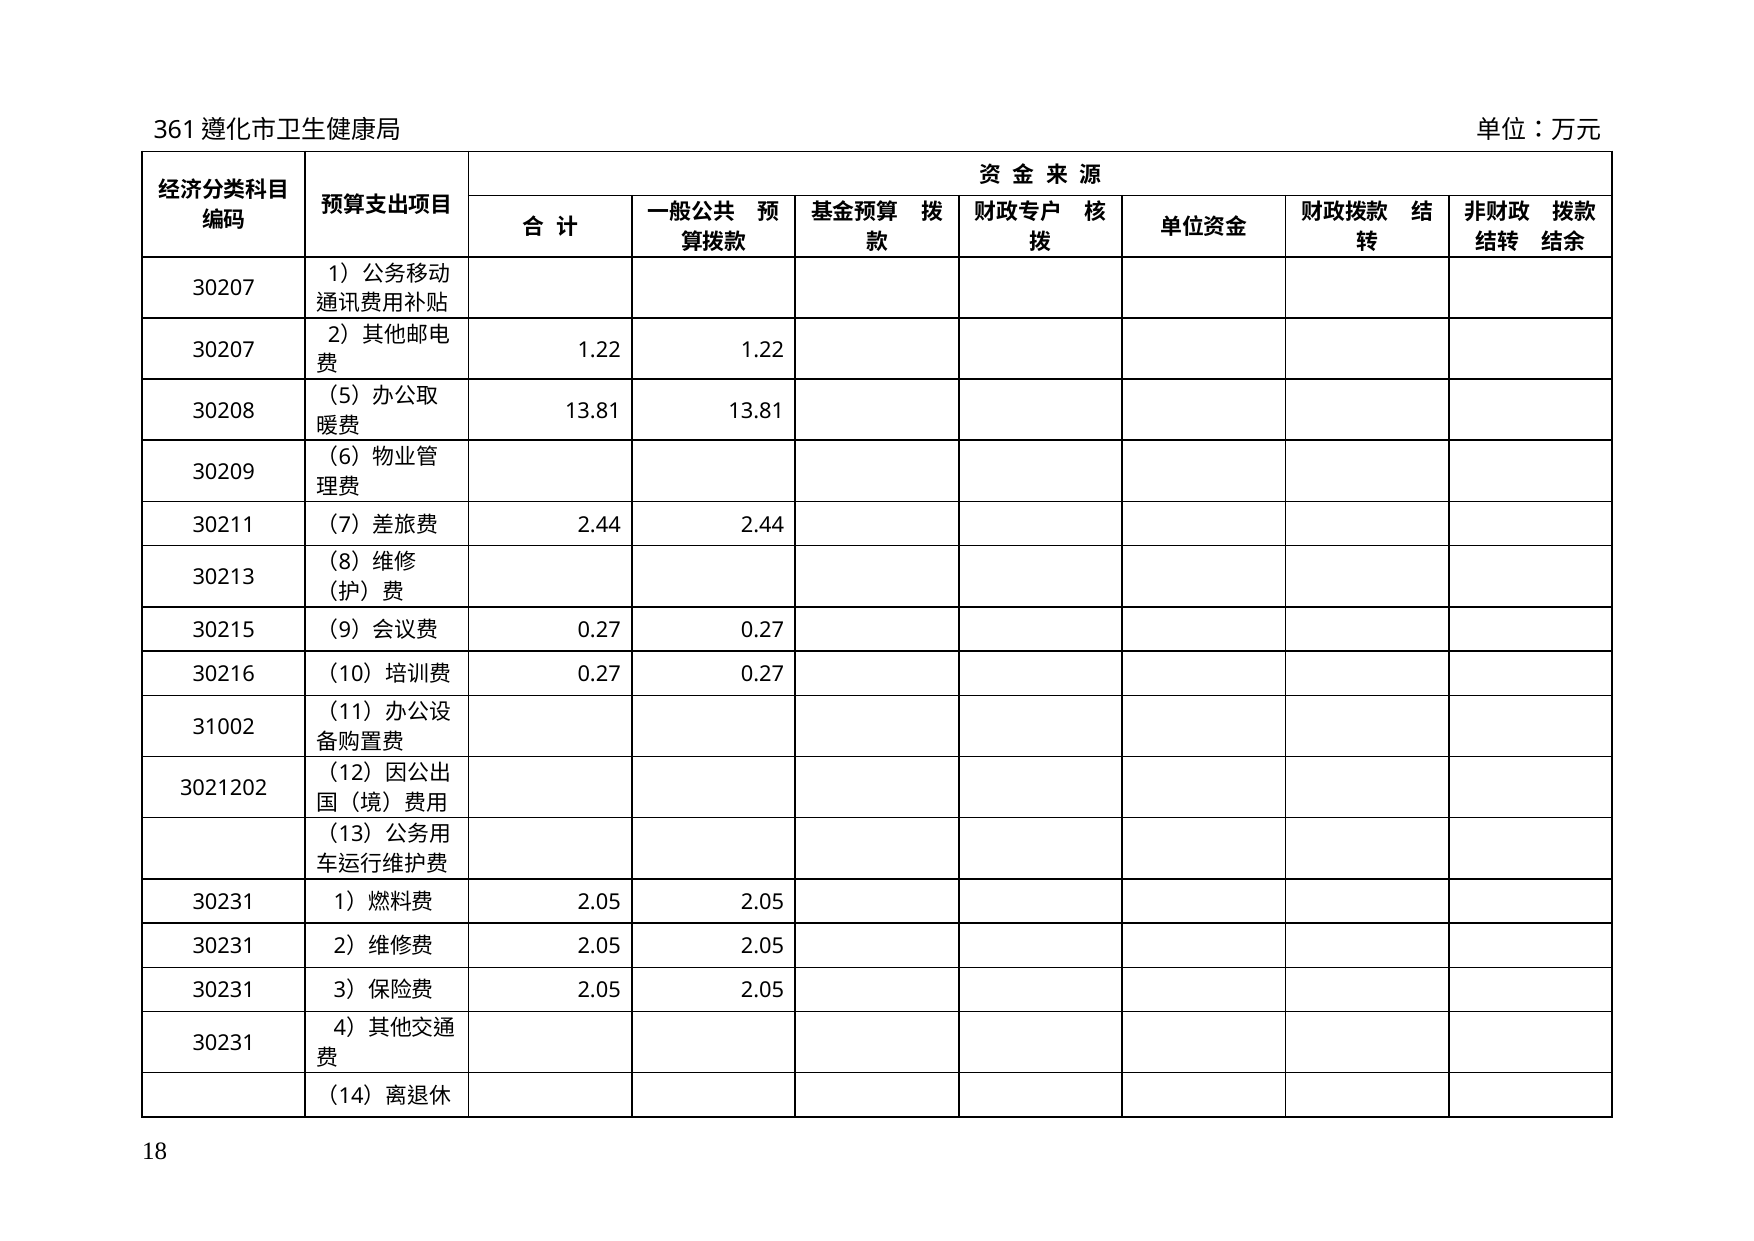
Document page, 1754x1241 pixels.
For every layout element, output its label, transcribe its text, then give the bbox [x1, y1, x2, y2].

table_cell [796, 1073, 958, 1116]
table_cell [469, 441, 631, 501]
table_cell 基金预算 拨款 [796, 196, 958, 256]
table_cell [1450, 818, 1611, 878]
table_cell [960, 818, 1121, 878]
table_cell [1450, 441, 1611, 501]
table_cell 30231 [143, 880, 304, 922]
table_cell [960, 880, 1121, 922]
table_cell 2.05 [633, 880, 794, 922]
table_cell [1286, 968, 1448, 1011]
table_cell （8）维修（护）费 [306, 546, 468, 606]
table_cell （9）会议费 [306, 608, 468, 650]
table_cell 2.05 [469, 968, 631, 1011]
table_cell [1286, 757, 1448, 817]
table_cell 预算支出项目 [306, 152, 468, 256]
table_cell [960, 968, 1121, 1011]
table_cell [960, 441, 1121, 501]
table_cell [796, 968, 958, 1011]
table_cell [633, 757, 794, 817]
table_cell [960, 608, 1121, 650]
table_cell [1286, 380, 1448, 439]
table_cell [1123, 441, 1285, 501]
table_cell 30215 [143, 608, 304, 650]
table_cell [469, 696, 631, 756]
table_cell 13.81 [633, 380, 794, 439]
table_cell [469, 1073, 631, 1116]
table_cell [960, 319, 1121, 378]
table_cell [796, 546, 958, 606]
table_cell 30207 [143, 258, 304, 317]
table_cell 30207 [143, 319, 304, 378]
table_cell 1）公务移动通讯费用补贴 [306, 258, 468, 317]
table_cell 2）维修费 [306, 924, 468, 966]
table_cell （14）离退休干部经费 [306, 1073, 468, 1116]
table_cell 一般公共 预算拨款 [633, 196, 794, 256]
table_cell [1450, 652, 1611, 694]
table_cell 30208 [143, 380, 304, 439]
table_cell 2.05 [633, 968, 794, 1011]
table_cell [1286, 258, 1448, 317]
table_cell [796, 608, 958, 650]
table_cell （11）办公设备购置费 [306, 696, 468, 756]
table_cell [796, 380, 958, 439]
table_cell （5）办公取暖费 [306, 380, 468, 439]
table_cell [1286, 652, 1448, 694]
table_cell 30216 [143, 652, 304, 694]
table_cell [960, 502, 1121, 545]
table_cell （6）物业管理费 [306, 441, 468, 501]
table_cell [1450, 319, 1611, 378]
table_cell [1123, 818, 1285, 878]
table_cell [960, 258, 1121, 317]
table_cell [1286, 1073, 1448, 1116]
table_cell [960, 924, 1121, 966]
table_cell [1450, 502, 1611, 545]
table_cell [1123, 696, 1285, 756]
table_cell [1286, 880, 1448, 922]
table_cell [143, 1073, 304, 1116]
table_cell [796, 757, 958, 817]
table_cell 30231 [143, 924, 304, 966]
table_cell [1123, 608, 1285, 650]
table_cell [633, 1073, 794, 1116]
table_cell 30231 [143, 1012, 304, 1072]
table_cell [960, 696, 1121, 756]
table_cell 2.05 [633, 924, 794, 966]
table_cell [1286, 696, 1448, 756]
table_cell [796, 818, 958, 878]
table_cell [1450, 1012, 1611, 1072]
table_cell [796, 652, 958, 694]
table_cell [1450, 757, 1611, 817]
table_cell [1123, 1073, 1285, 1116]
table_cell [469, 258, 631, 317]
table_cell 财政拨款 结转 [1286, 196, 1448, 256]
table_cell [1123, 380, 1285, 439]
table_cell [1450, 696, 1611, 756]
table_cell [633, 258, 794, 317]
table_cell [1450, 1073, 1611, 1116]
table_cell [960, 652, 1121, 694]
table_header 单位：万元 [469, 108, 1611, 151]
table_cell [960, 1073, 1121, 1116]
table_cell [1123, 757, 1285, 817]
table_cell [960, 1012, 1121, 1072]
table_cell [1123, 968, 1285, 1011]
table_cell [633, 1012, 794, 1072]
table_cell 30213 [143, 546, 304, 606]
table_cell 资 金 来 源 [469, 152, 1611, 195]
table_cell [796, 258, 958, 317]
table_cell 1.22 [469, 319, 631, 378]
table_cell 4）其他交通费 [306, 1012, 468, 1072]
table_cell 31002 [143, 696, 304, 756]
table_cell [1286, 1012, 1448, 1072]
table_cell [960, 546, 1121, 606]
table_cell [1123, 258, 1285, 317]
table_cell [1286, 818, 1448, 878]
table_cell 30231 [143, 968, 304, 1011]
table_cell [633, 818, 794, 878]
table_cell [1450, 880, 1611, 922]
table_cell 非财政 拨款结转 结余 [1450, 196, 1611, 256]
table_cell [1450, 968, 1611, 1011]
table_cell [1450, 258, 1611, 317]
table_cell 经济分类科目编码 [143, 152, 304, 256]
table_cell [796, 1012, 958, 1072]
table_cell [1123, 546, 1285, 606]
table_cell [469, 546, 631, 606]
table_cell [633, 441, 794, 501]
table_cell [1123, 652, 1285, 694]
table_cell [1286, 546, 1448, 606]
table_cell （12）因公出国（境）费用 [306, 757, 468, 817]
table_cell 2.44 [633, 502, 794, 545]
table_cell 2.05 [469, 880, 631, 922]
table_cell 合 计 [469, 196, 631, 256]
table_cell 0.27 [633, 608, 794, 650]
table_cell [1450, 546, 1611, 606]
table_cell [796, 924, 958, 966]
table_cell 2.44 [469, 502, 631, 545]
table_cell [1123, 502, 1285, 545]
table_cell [143, 818, 304, 878]
table_cell [1450, 924, 1611, 966]
table_cell 单位资金 [1123, 196, 1285, 256]
table_cell [1123, 1012, 1285, 1072]
table_cell （13）公务用车运行维护费 [306, 818, 468, 878]
table_cell [1450, 608, 1611, 650]
table_cell （10）培训费 [306, 652, 468, 694]
table_cell [633, 546, 794, 606]
table_cell [796, 502, 958, 545]
table_cell [469, 818, 631, 878]
table_cell [796, 441, 958, 501]
table_cell [796, 319, 958, 378]
table_cell 0.27 [469, 608, 631, 650]
table_cell [469, 1012, 631, 1072]
table_cell 2.05 [469, 924, 631, 966]
table_cell 1）燃料费 [306, 880, 468, 922]
table_cell 13.81 [469, 380, 631, 439]
table_cell [1286, 608, 1448, 650]
table_cell [796, 880, 958, 922]
table_cell [960, 380, 1121, 439]
table_cell 财政专户 核拨 [960, 196, 1121, 256]
table_cell [1123, 319, 1285, 378]
table_cell 1.22 [633, 319, 794, 378]
table_cell [1286, 924, 1448, 966]
table_cell [1286, 319, 1448, 378]
table_cell 30209 [143, 441, 304, 501]
table_cell [960, 757, 1121, 817]
table_cell 2）其他邮电费 [306, 319, 468, 378]
table_cell 3021202 [143, 757, 304, 817]
table_cell （7）差旅费 [306, 502, 468, 545]
table_cell 0.27 [469, 652, 631, 694]
table_cell 30211 [143, 502, 304, 545]
table_cell [1286, 502, 1448, 545]
table_cell [1123, 924, 1285, 966]
table_cell [469, 757, 631, 817]
table_cell [1450, 380, 1611, 439]
table_cell 3）保险费 [306, 968, 468, 1011]
table_header 361遵化市卫生健康局 [143, 108, 468, 151]
table_cell [1123, 880, 1285, 922]
table_cell [796, 696, 958, 756]
table_cell [633, 696, 794, 756]
table_cell 0.27 [633, 652, 794, 694]
table_cell [1286, 441, 1448, 501]
